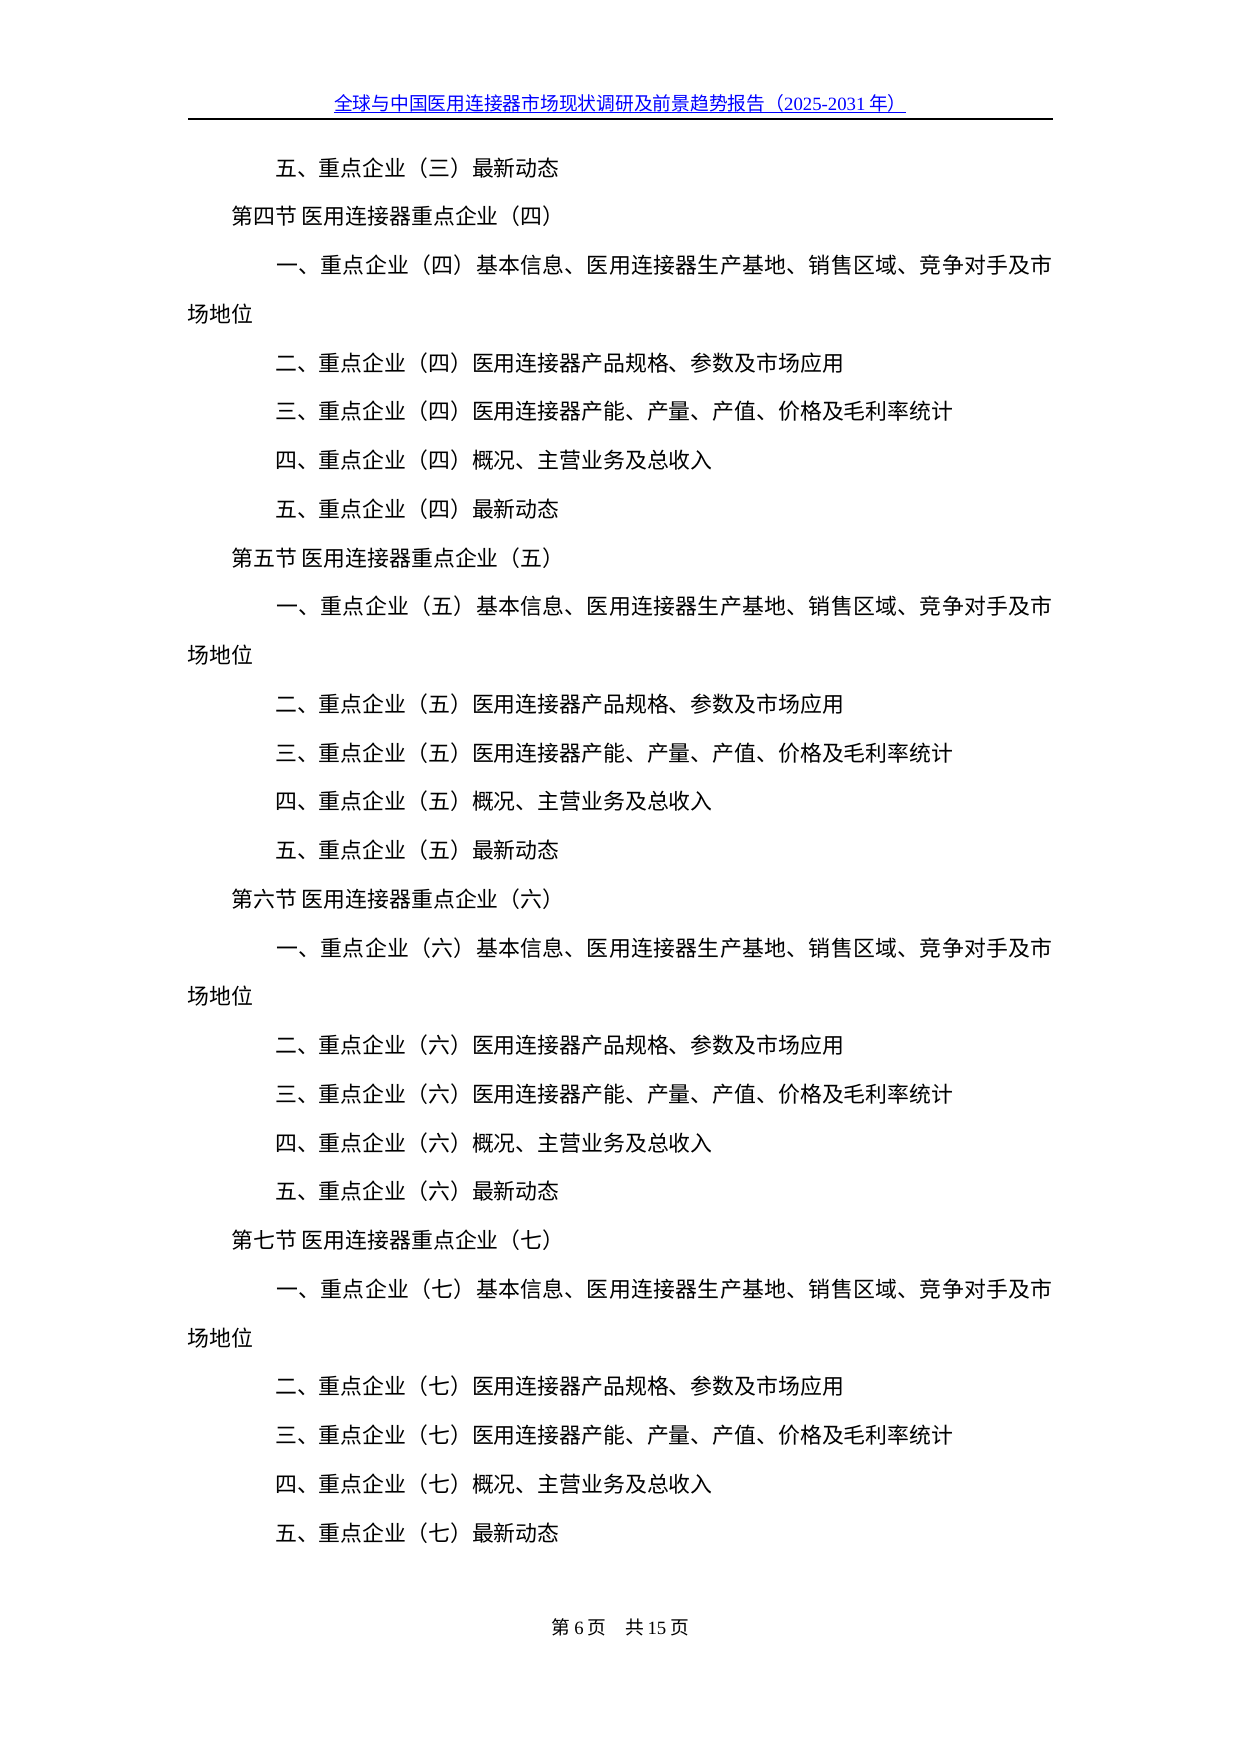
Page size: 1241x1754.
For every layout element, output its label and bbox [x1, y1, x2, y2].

text [187, 150, 1053, 1548]
